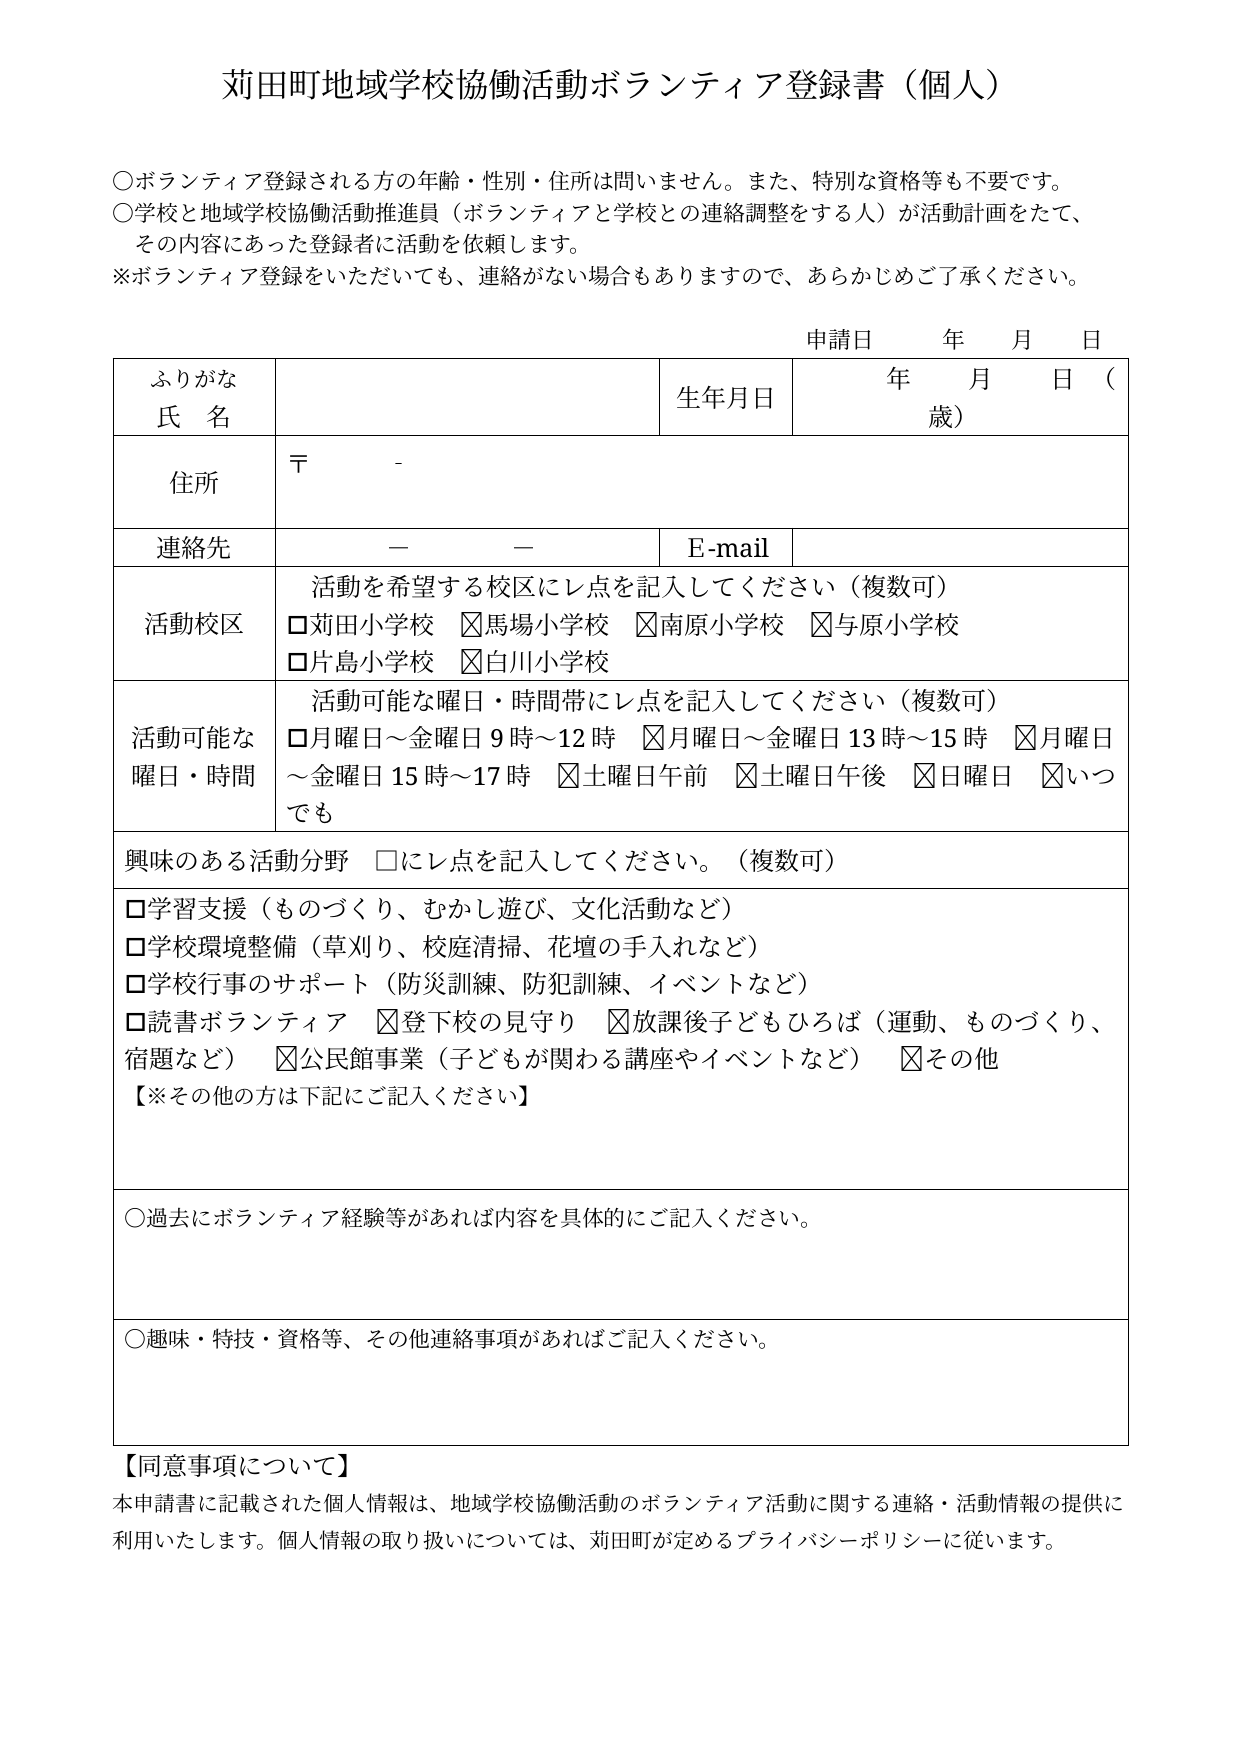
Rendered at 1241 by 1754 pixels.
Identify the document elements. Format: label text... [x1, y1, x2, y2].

text 【同意事項について】 [112, 1446, 1128, 1483]
table_cell 活動可能な曜日・時間帯にレ点を記入してください（複数可） 月曜日～金曜日9時～12時 月曜日～金曜日13時～15時 月曜日～金曜日15時～17時 土曜日午前 土曜日午後 日曜日 いつでも [276, 681, 1128, 831]
text ※ボランティア登録をいただいても、連絡がない場合もありますので、あらかじめご了承ください。 [112, 259, 1128, 290]
table_cell － － [276, 529, 659, 566]
table_header 生年月日 [660, 359, 792, 435]
table_header [276, 359, 659, 435]
text その内容にあった登録者に活動を依頼します。 [112, 227, 1128, 259]
table_cell 活動可能な曜日・時間 [114, 681, 275, 831]
text 申請日 年 月 日 [112, 320, 1103, 358]
table_cell 〇過去にボランティア経験等があれば内容を具体的にご記入ください。 [114, 1190, 1128, 1318]
table_cell 〇趣味・特技・資格等、その他連絡事項があればご記入ください。 [114, 1320, 1128, 1445]
table_cell [793, 529, 1128, 566]
table_cell 興味のある活動分野 □にレ点を記入してください。（複数可） [114, 832, 1128, 888]
table_cell 連絡先 [114, 529, 275, 566]
table_cell 〒 ‐ [276, 436, 1128, 527]
table_header 年 月 日（ 歳） [793, 359, 1128, 435]
table_cell 活動校区 [114, 567, 275, 679]
table_cell Ｅ-mail [660, 529, 792, 566]
text 本申請書に記載された個人情報は、地域学校協働活動のボランティア活動に関する連絡・活動情報の提供に利用いたします。個人情報の取り扱いについては、苅田町が定めるプライバシーポリシーに従います。 [112, 1483, 1128, 1558]
table_cell 学習支援（ものづくり、むかし遊び、文化活動など） 学校環境整備（草刈り、校庭清掃、花壇の手入れなど） 学校行事のサポート（防災訓練、防犯訓練、イベントなど） 読書ボランティア 登下校の見守り 放課後子どもひろば（運動、ものづくり、宿題など） 公民館事業（子どもが関わる講座やイベントなど） その他 【※その他の方は下記にご記入ください】 [114, 889, 1128, 1189]
table_header ふりがな 氏 名 [114, 359, 275, 435]
text 〇学校と地域学校協働活動推進員（ボランティアと学校との連絡調整をする人）が活動計画をたて、 [112, 196, 1128, 227]
text 〇ボランティア登録される方の年齢・性別・住所は問いません。また、特別な資格等も不要です。 [112, 164, 1128, 196]
table_cell 活動を希望する校区にレ点を記入してください（複数可） 苅田小学校 馬場小学校 南原小学校 与原小学校 片島小学校 白川小学校 [276, 567, 1128, 679]
table_cell 住所 [114, 436, 275, 527]
